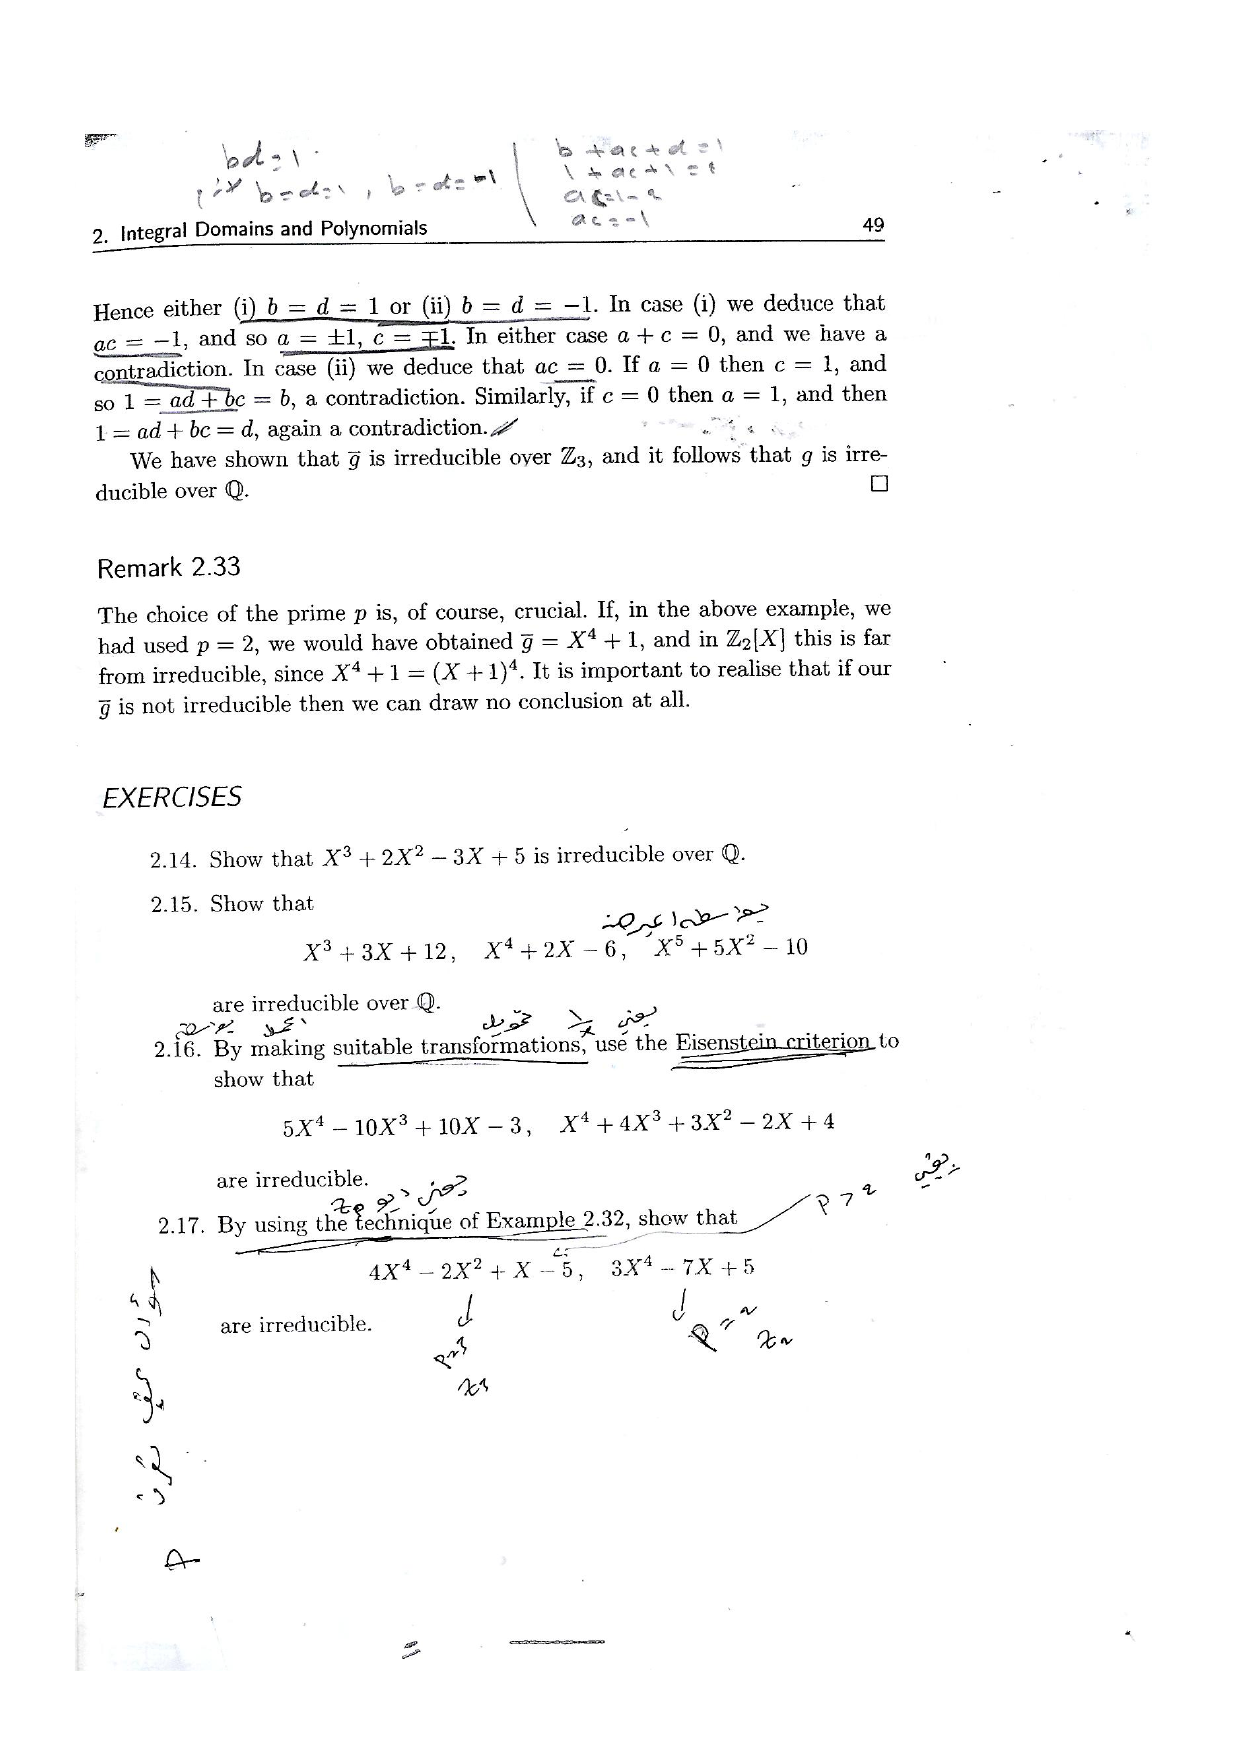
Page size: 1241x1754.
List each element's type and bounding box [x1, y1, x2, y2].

picture [74, 130, 1165, 1671]
